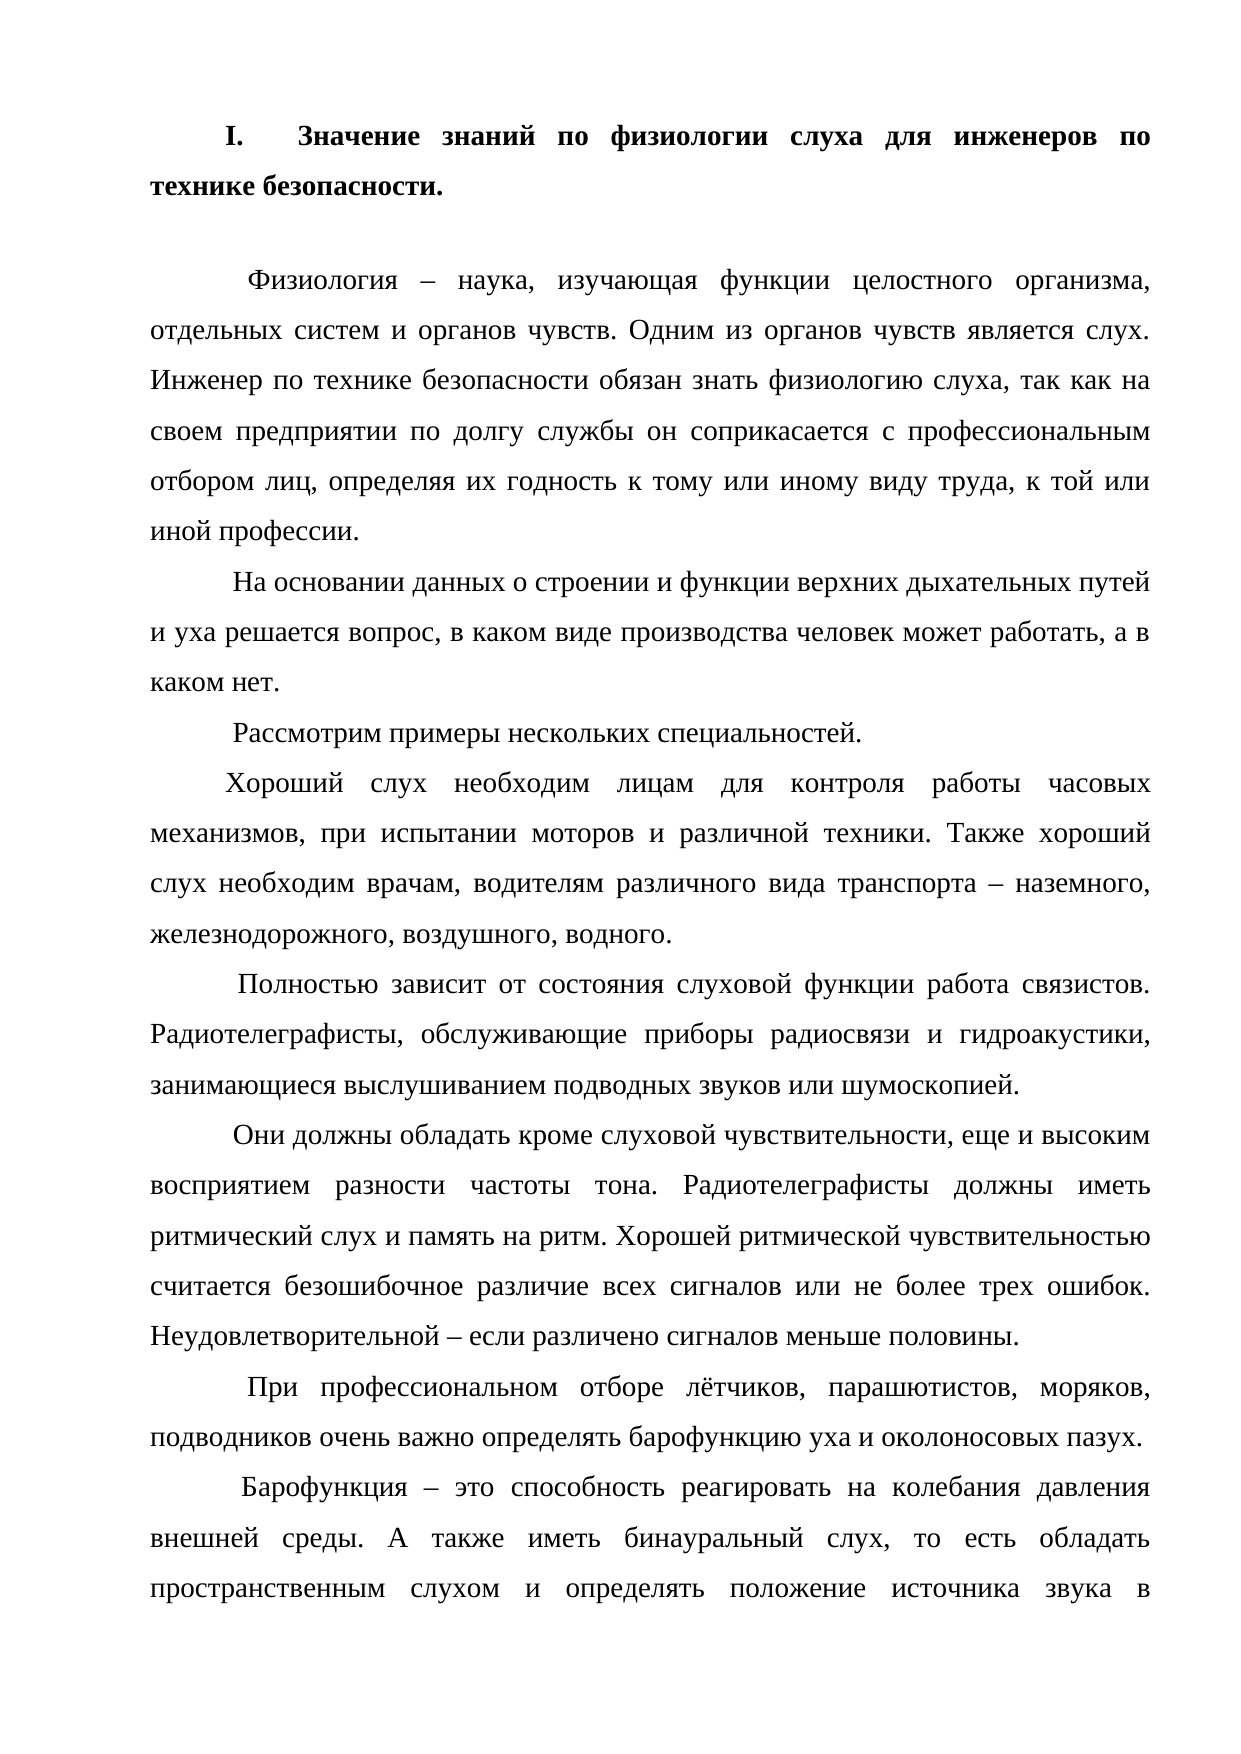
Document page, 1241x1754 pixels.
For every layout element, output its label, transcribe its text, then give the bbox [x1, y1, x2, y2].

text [150, 1469, 1152, 1603]
text Физиология – наука, изучающая функции целостного организма, отдельных систем и органов чувств. Одним из органов чувств является слух. Инженер по технике безопасности обязан знать физиологию слуха, так как на своем предприятии по долгу службы он соприкасается с профессиональным отбором лиц, определяя их годность к тому или иному виду труда, к той или иной профессии. [150, 262, 1152, 547]
text На основании данных о строении и функции верхних дыхательных путей и уха решается вопрос, в каком виде производства человек может работать, а в каком нет. [150, 564, 1152, 698]
text Они должны обладать кроме слуховой чувствительности, еще и высоким восприятием разности частоты тона. Радиотелеграфисты должны иметь ритмический слух и память на ритм. Хорошей ритмической чувствительностью считается безошибочное различие всех сигналов или не более трех ошибок. Неудовлетворительной – если различено сигналов меньше половины. [150, 1117, 1152, 1352]
text При профессиональном отборе лётчиков, парашютистов, моряков, подводников очень важно определять барофункцию уха и околоносовых пазух. [150, 1369, 1152, 1453]
list Значение знаний по физиологии слуха для инженеров по технике безопасности. [150, 118, 1152, 202]
text Рассмотрим примеры нескольких специальностей. [150, 715, 1152, 748]
text Хороший слух необходим лицам для контроля работы часовых механизмов, при испытании моторов и различной техники. Также хороший слух необходим врачам, водителям различного вида транспорта – наземного, железнодорожного, воздушного, водного. [150, 765, 1152, 949]
text Полностью зависит от состояния слуховой функции работа связистов. Радиотелеграфисты, обслуживающие приборы радиосвязи и гидроакустики, занимающиеся выслушиванием подводных звуков или шумоскопией. [150, 966, 1152, 1100]
